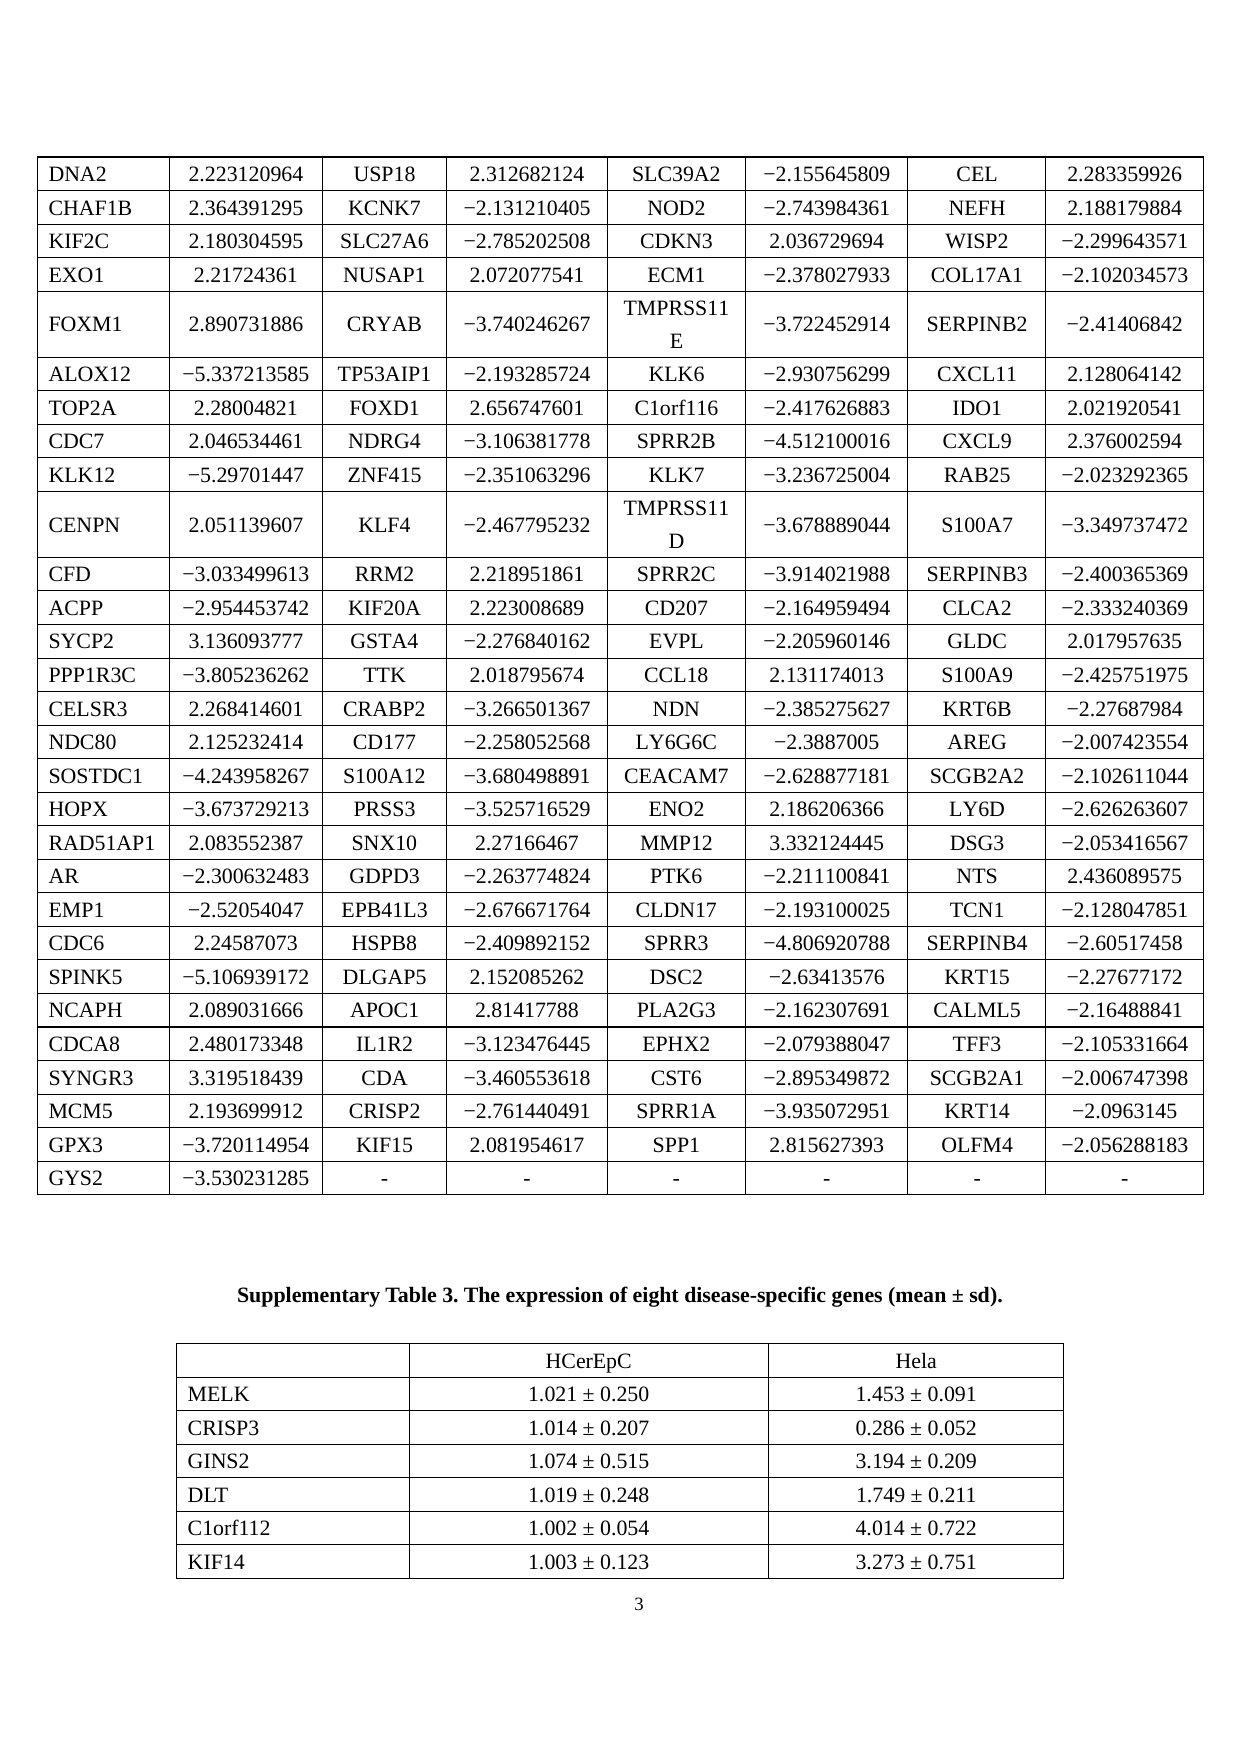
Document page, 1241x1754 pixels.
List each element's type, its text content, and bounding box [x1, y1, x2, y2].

table_cell −2.676671764 [447, 893, 607, 926]
table_cell 4.014 ± 0.722 [769, 1512, 1063, 1544]
table_cell SLC27A6 [323, 225, 446, 257]
table_cell 2.083552387 [170, 826, 322, 859]
table_cell OLFM4 [908, 1128, 1045, 1161]
table_cell −2.3887005 [746, 726, 907, 758]
table_cell 2.125232414 [170, 726, 322, 758]
table_cell 2.364391295 [170, 191, 322, 223]
table_cell −2.164959494 [746, 591, 907, 624]
table_cell MELK [177, 1378, 409, 1410]
table_cell −2.467795232 [447, 492, 607, 557]
table_cell −3.673729213 [170, 793, 322, 825]
table_cell - [447, 1162, 607, 1194]
text Supplementary Table 3. The expression of eight disease-specific genes (mean ± sd). [187, 1278, 1053, 1311]
table_cell ECM1 [608, 258, 745, 291]
table_cell −2.300632483 [170, 860, 322, 892]
table_cell CD207 [608, 591, 745, 624]
table_cell ENO2 [608, 793, 745, 825]
table_cell SCGB2A2 [908, 759, 1045, 792]
table_cell −2.417626883 [746, 391, 907, 424]
table_cell −2.400365369 [1046, 558, 1203, 590]
table_cell −2.761440491 [447, 1095, 607, 1127]
table_cell 2.017957635 [1046, 625, 1203, 657]
table_cell KLK12 [38, 458, 169, 491]
table_cell C1orf116 [608, 391, 745, 424]
table_cell KIF2C [38, 225, 169, 257]
table_cell TFF3 [908, 1028, 1045, 1060]
table_cell PLA2G3 [608, 994, 745, 1026]
table_cell GINS2 [177, 1445, 409, 1477]
table_cell GSTA4 [323, 625, 446, 657]
table_cell PPP1R3C [38, 659, 169, 691]
table_cell SPINK5 [38, 960, 169, 993]
table_cell 1.021 ± 0.250 [410, 1378, 768, 1410]
table_cell 2.180304595 [170, 225, 322, 257]
table_cell KIF15 [323, 1128, 446, 1161]
table_cell −2.628877181 [746, 759, 907, 792]
table_cell TMPRSS11E [608, 292, 745, 357]
table_cell AR [38, 860, 169, 892]
table_cell MMP12 [608, 826, 745, 859]
table_cell KLK7 [608, 458, 745, 491]
table_cell −2.258052568 [447, 726, 607, 758]
table_cell −2.0963145 [1046, 1095, 1203, 1127]
table_cell PRSS3 [323, 793, 446, 825]
table_cell −3.033499613 [170, 558, 322, 590]
table_cell KCNK7 [323, 191, 446, 223]
table_cell SYCP2 [38, 625, 169, 657]
table_cell 2.018795674 [447, 659, 607, 691]
table_cell −2.63413576 [746, 960, 907, 993]
table_cell 2.890731886 [170, 292, 322, 357]
table_cell −2.128047851 [1046, 893, 1203, 926]
table_cell −3.720114954 [170, 1128, 322, 1161]
table_cell DSG3 [908, 826, 1045, 859]
table_cell CDKN3 [608, 225, 745, 257]
table_cell −2.131210405 [447, 191, 607, 223]
table_cell CRISP3 [177, 1411, 409, 1444]
table_cell −2.276840162 [447, 625, 607, 657]
table_cell 2.28004821 [170, 391, 322, 424]
table_cell NDN [608, 692, 745, 724]
table_cell −2.333240369 [1046, 591, 1203, 624]
table_header HCerEpC [410, 1344, 768, 1377]
table_cell −2.425751975 [1046, 659, 1203, 691]
table_cell ACPP [38, 591, 169, 624]
table_cell −3.680498891 [447, 759, 607, 792]
table_cell GLDC [908, 625, 1045, 657]
table_cell −2.263774824 [447, 860, 607, 892]
table_cell CDC6 [38, 927, 169, 959]
table_cell −5.106939172 [170, 960, 322, 993]
table_cell 2.218951861 [447, 558, 607, 590]
table_cell −3.236725004 [746, 458, 907, 491]
table_cell −2.378027933 [746, 258, 907, 291]
table_cell −2.105331664 [1046, 1028, 1203, 1060]
table_cell 2.046534461 [170, 425, 322, 457]
table_cell −2.007423554 [1046, 726, 1203, 758]
table_cell −5.337213585 [170, 358, 322, 390]
table_cell −2.351063296 [447, 458, 607, 491]
table_cell PTK6 [608, 860, 745, 892]
table_cell 2.656747601 [447, 391, 607, 424]
table_cell TMPRSS11D [608, 492, 745, 557]
table_cell 2.480173348 [170, 1028, 322, 1060]
table_cell TCN1 [908, 893, 1045, 926]
table_cell 2.051139607 [170, 492, 322, 557]
table_cell 2.312682124 [447, 158, 607, 190]
table_cell CST6 [608, 1061, 745, 1093]
table_cell −4.243958267 [170, 759, 322, 792]
table_cell CELSR3 [38, 692, 169, 724]
table_cell 2.436089575 [1046, 860, 1203, 892]
table_cell FOXM1 [38, 292, 169, 357]
table_cell KLF4 [323, 492, 446, 557]
table_cell 2.815627393 [746, 1128, 907, 1161]
table_cell −3.266501367 [447, 692, 607, 724]
table_cell CD177 [323, 726, 446, 758]
table_cell LY6G6C [608, 726, 745, 758]
table_cell KIF20A [323, 591, 446, 624]
table_cell ALOX12 [38, 358, 169, 390]
table_cell −2.895349872 [746, 1061, 907, 1093]
table_cell −3.805236262 [170, 659, 322, 691]
table_cell NOD2 [608, 191, 745, 223]
table_cell KIF14 [177, 1545, 409, 1578]
table_cell 3.332124445 [746, 826, 907, 859]
table_cell −5.29701447 [170, 458, 322, 491]
table_cell CALML5 [908, 994, 1045, 1026]
table_cell −2.193100025 [746, 893, 907, 926]
table_cell S100A9 [908, 659, 1045, 691]
table_cell GDPD3 [323, 860, 446, 892]
table_cell 1.003 ± 0.123 [410, 1545, 768, 1578]
table_cell RRM2 [323, 558, 446, 590]
table_cell CLCA2 [908, 591, 1045, 624]
table_cell 2.268414601 [170, 692, 322, 724]
table_cell 1.749 ± 0.211 [769, 1478, 1063, 1511]
table_cell −4.512100016 [746, 425, 907, 457]
table_cell HSPB8 [323, 927, 446, 959]
table_cell SERPINB2 [908, 292, 1045, 357]
table_cell −2.155645809 [746, 158, 907, 190]
table_cell CFD [38, 558, 169, 590]
table_cell APOC1 [323, 994, 446, 1026]
table_cell KRT6B [908, 692, 1045, 724]
table_cell 3.136093777 [170, 625, 322, 657]
table_cell DNA2 [38, 158, 169, 190]
table_cell NCAPH [38, 994, 169, 1026]
table_cell −3.106381778 [447, 425, 607, 457]
table_cell S100A7 [908, 492, 1045, 557]
table_cell RAB25 [908, 458, 1045, 491]
table_cell SERPINB4 [908, 927, 1045, 959]
table_cell - [908, 1162, 1045, 1194]
table_cell −2.785202508 [447, 225, 607, 257]
table_cell 2.223120964 [170, 158, 322, 190]
table_cell TP53AIP1 [323, 358, 446, 390]
table_cell 3.194 ± 0.209 [769, 1445, 1063, 1477]
table_cell −2.193285724 [447, 358, 607, 390]
table_cell −3.914021988 [746, 558, 907, 590]
table_cell 2.27166467 [447, 826, 607, 859]
table_cell −2.056288183 [1046, 1128, 1203, 1161]
table_cell NDC80 [38, 726, 169, 758]
table_cell IDO1 [908, 391, 1045, 424]
table_cell AREG [908, 726, 1045, 758]
table_cell 2.081954617 [447, 1128, 607, 1161]
table_cell −2.409892152 [447, 927, 607, 959]
table_cell −2.743984361 [746, 191, 907, 223]
table_cell - [323, 1162, 446, 1194]
table_cell EPHX2 [608, 1028, 745, 1060]
table_cell 2.128064142 [1046, 358, 1203, 390]
table_cell MCM5 [38, 1095, 169, 1127]
table_cell TTK [323, 659, 446, 691]
table_cell NDRG4 [323, 425, 446, 457]
table_cell −2.162307691 [746, 994, 907, 1026]
table_cell 2.283359926 [1046, 158, 1203, 190]
table_cell 1.014 ± 0.207 [410, 1411, 768, 1444]
table_cell - [746, 1162, 907, 1194]
table_cell CCL18 [608, 659, 745, 691]
table_cell SPP1 [608, 1128, 745, 1161]
table_cell KRT15 [908, 960, 1045, 993]
table_cell 2.131174013 [746, 659, 907, 691]
table_cell SNX10 [323, 826, 446, 859]
table_cell SPRR3 [608, 927, 745, 959]
table_cell CRABP2 [323, 692, 446, 724]
table_cell CEACAM7 [608, 759, 745, 792]
table_cell −2.299643571 [1046, 225, 1203, 257]
table_cell SPRR2B [608, 425, 745, 457]
table_cell DLGAP5 [323, 960, 446, 993]
table_cell CENPN [38, 492, 169, 557]
table_cell CLDN17 [608, 893, 745, 926]
table_cell - [608, 1162, 745, 1194]
table_cell 2.223008689 [447, 591, 607, 624]
table_cell −2.211100841 [746, 860, 907, 892]
table_cell TOP2A [38, 391, 169, 424]
table_cell −2.102034573 [1046, 258, 1203, 291]
table_cell −2.16488841 [1046, 994, 1203, 1026]
table_cell IL1R2 [323, 1028, 446, 1060]
table_cell SOSTDC1 [38, 759, 169, 792]
table_cell CRISP2 [323, 1095, 446, 1127]
table_cell 2.81417788 [447, 994, 607, 1026]
table_cell GPX3 [38, 1128, 169, 1161]
table_cell −2.053416567 [1046, 826, 1203, 859]
table_cell CDC7 [38, 425, 169, 457]
table_cell 1.453 ± 0.091 [769, 1378, 1063, 1410]
table_cell −2.930756299 [746, 358, 907, 390]
table_cell 2.072077541 [447, 258, 607, 291]
table_cell 1.074 ± 0.515 [410, 1445, 768, 1477]
table_cell ZNF415 [323, 458, 446, 491]
table_cell −3.722452914 [746, 292, 907, 357]
table_header [177, 1344, 409, 1377]
table_cell −3.123476445 [447, 1028, 607, 1060]
table_cell 2.021920541 [1046, 391, 1203, 424]
table_cell −3.740246267 [447, 292, 607, 357]
table_cell S100A12 [323, 759, 446, 792]
table_cell 2.089031666 [170, 994, 322, 1026]
table_cell −2.023292365 [1046, 458, 1203, 491]
table_cell 1.002 ± 0.054 [410, 1512, 768, 1544]
table_cell WISP2 [908, 225, 1045, 257]
table_cell KLK6 [608, 358, 745, 390]
table_cell SERPINB3 [908, 558, 1045, 590]
table_cell CDA [323, 1061, 446, 1093]
table_cell −2.205960146 [746, 625, 907, 657]
table_cell RAD51AP1 [38, 826, 169, 859]
table_cell −2.102611044 [1046, 759, 1203, 792]
table_cell −3.525716529 [447, 793, 607, 825]
table_cell - [1046, 1162, 1203, 1194]
table_cell CRYAB [323, 292, 446, 357]
table_cell LY6D [908, 793, 1045, 825]
table_cell −3.935072951 [746, 1095, 907, 1127]
table_cell EPB41L3 [323, 893, 446, 926]
table_cell CDCA8 [38, 1028, 169, 1060]
table_cell NTS [908, 860, 1045, 892]
table_cell DLT [177, 1478, 409, 1511]
table_cell SLC39A2 [608, 158, 745, 190]
table_cell 2.24587073 [170, 927, 322, 959]
table_cell FOXD1 [323, 391, 446, 424]
table_cell −2.27677172 [1046, 960, 1203, 993]
table_cell −2.006747398 [1046, 1061, 1203, 1093]
table_cell −3.530231285 [170, 1162, 322, 1194]
table_cell SPRR1A [608, 1095, 745, 1127]
table_cell EXO1 [38, 258, 169, 291]
table_cell −2.079388047 [746, 1028, 907, 1060]
table_cell 1.019 ± 0.248 [410, 1478, 768, 1511]
table_cell 2.152085262 [447, 960, 607, 993]
table_cell CXCL11 [908, 358, 1045, 390]
table_cell −4.806920788 [746, 927, 907, 959]
table_cell −3.349737472 [1046, 492, 1203, 557]
table_cell NEFH [908, 191, 1045, 223]
table_cell −3.460553618 [447, 1061, 607, 1093]
table_cell USP18 [323, 158, 446, 190]
table_cell 2.193699912 [170, 1095, 322, 1127]
table_cell 2.188179884 [1046, 191, 1203, 223]
table_cell 0.286 ± 0.052 [769, 1411, 1063, 1444]
table_cell DSC2 [608, 960, 745, 993]
table_cell −2.385275627 [746, 692, 907, 724]
table_cell 2.186206366 [746, 793, 907, 825]
table_cell CHAF1B [38, 191, 169, 223]
table_cell KRT14 [908, 1095, 1045, 1127]
table_cell 2.376002594 [1046, 425, 1203, 457]
table_cell −3.678889044 [746, 492, 907, 557]
table_cell COL17A1 [908, 258, 1045, 291]
table_cell −2.626263607 [1046, 793, 1203, 825]
table_cell −2.52054047 [170, 893, 322, 926]
table_cell 3.319518439 [170, 1061, 322, 1093]
table_cell −2.27687984 [1046, 692, 1203, 724]
table_cell GYS2 [38, 1162, 169, 1194]
table_cell SYNGR3 [38, 1061, 169, 1093]
table_cell CEL [908, 158, 1045, 190]
table_cell EMP1 [38, 893, 169, 926]
table_cell 2.21724361 [170, 258, 322, 291]
table_cell C1orf112 [177, 1512, 409, 1544]
table_cell 2.036729694 [746, 225, 907, 257]
table_cell −2.954453742 [170, 591, 322, 624]
table_cell EVPL [608, 625, 745, 657]
table_header Hela [769, 1344, 1063, 1377]
table_cell CXCL9 [908, 425, 1045, 457]
table_cell SPRR2C [608, 558, 745, 590]
table_cell −2.41406842 [1046, 292, 1203, 357]
table_cell HOPX [38, 793, 169, 825]
table_cell 3.273 ± 0.751 [769, 1545, 1063, 1578]
table_cell −2.60517458 [1046, 927, 1203, 959]
table_cell NUSAP1 [323, 258, 446, 291]
table_cell SCGB2A1 [908, 1061, 1045, 1093]
